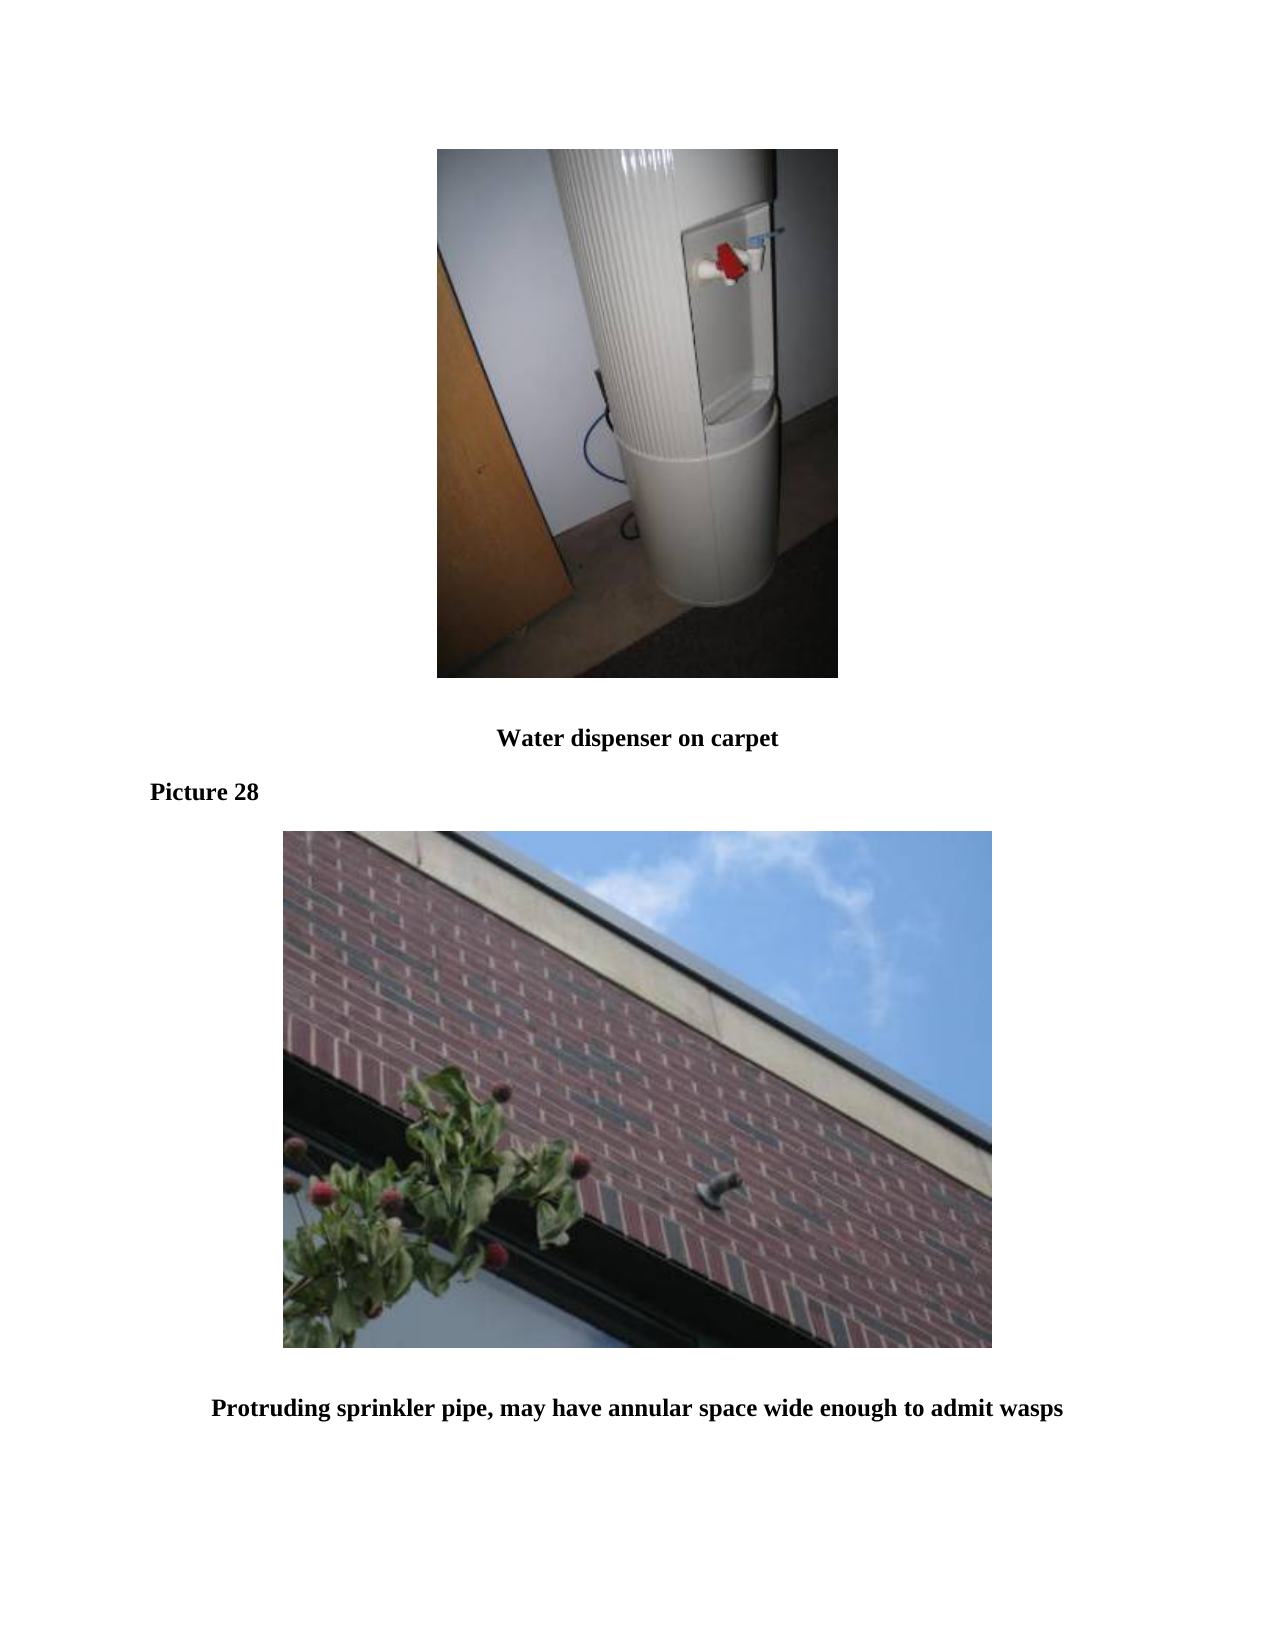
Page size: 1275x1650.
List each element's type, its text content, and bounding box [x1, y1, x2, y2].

text Water dispenser on carpet [150, 723, 1125, 752]
picture [283, 831, 992, 1348]
text Protruding sprinkler pipe, may have annular space wide enough to admit wasps [150, 1393, 1125, 1422]
text Picture 28 [150, 777, 1125, 806]
picture [437, 149, 838, 678]
